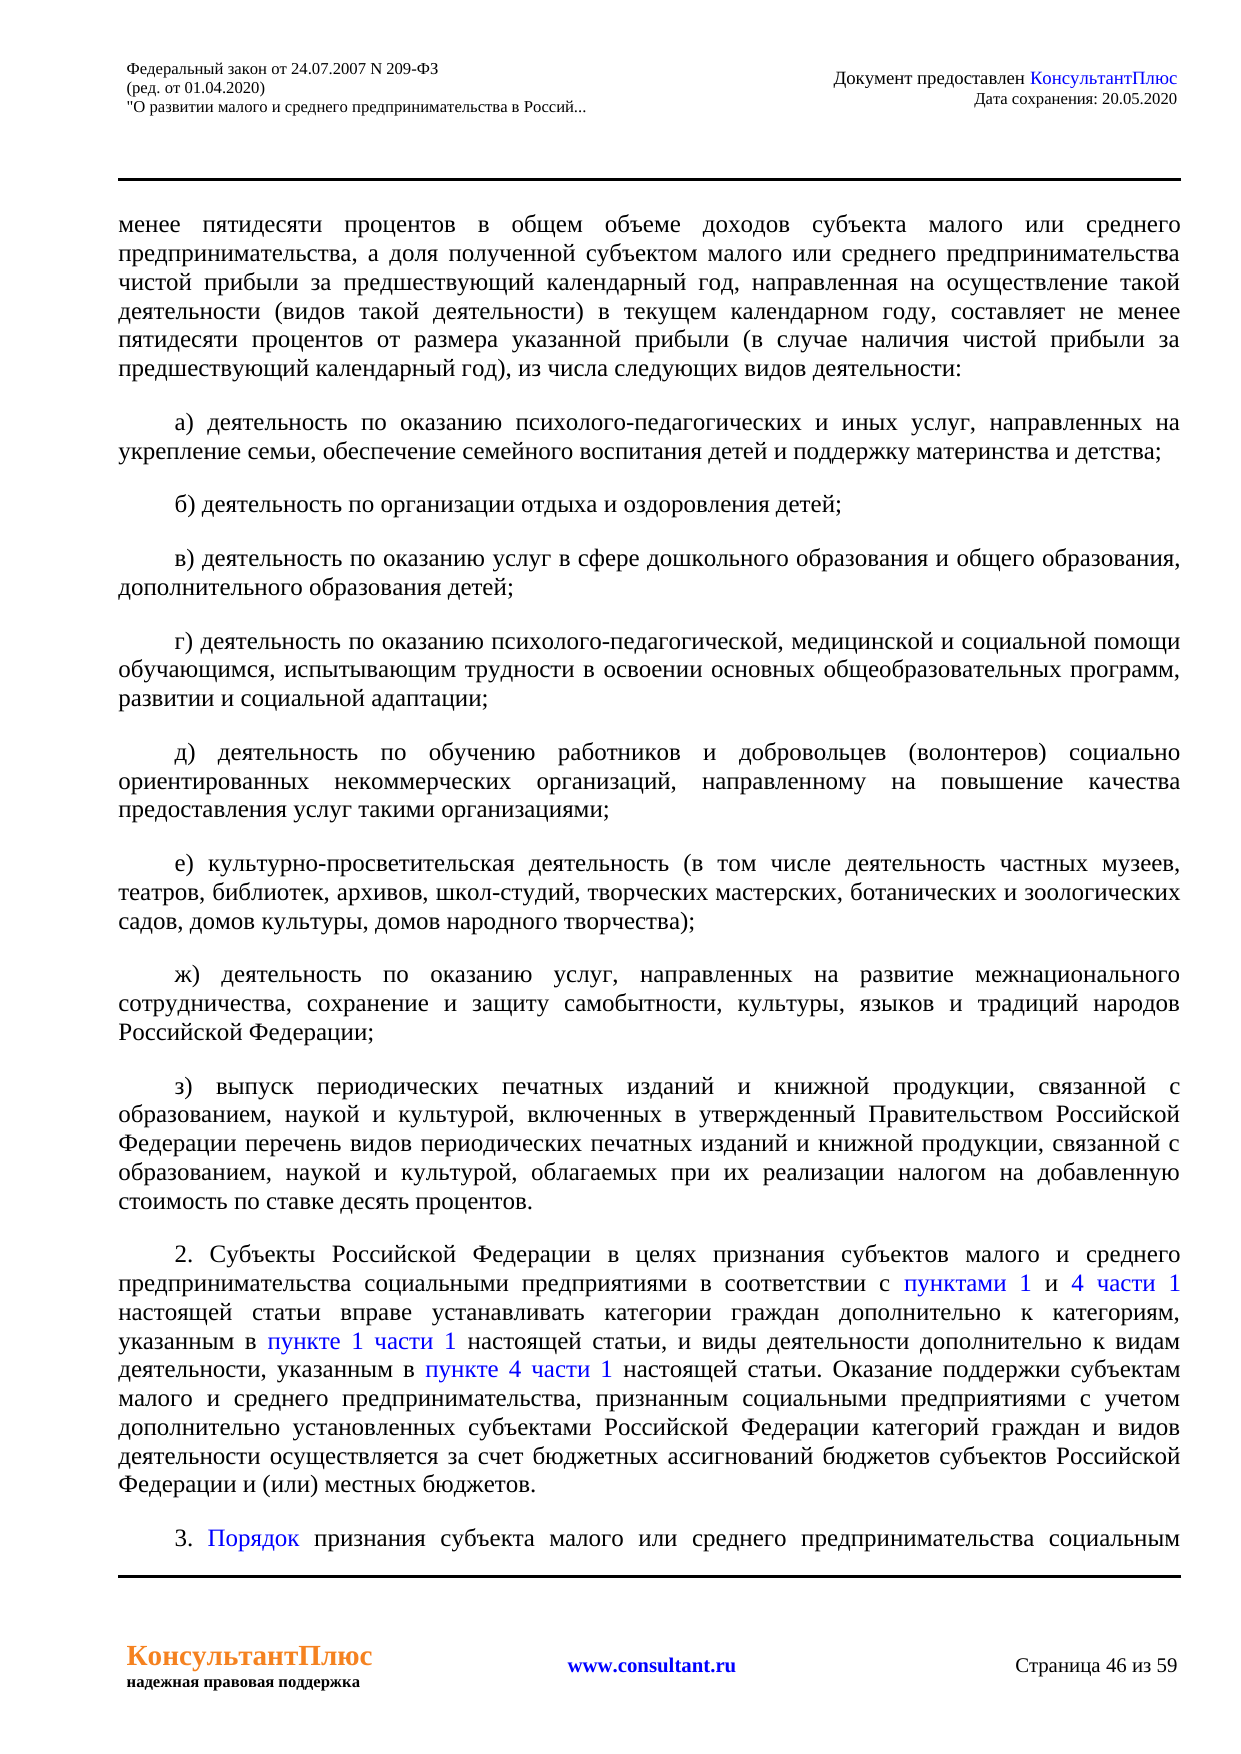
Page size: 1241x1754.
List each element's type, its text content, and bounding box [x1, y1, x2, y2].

text а) деятельность по оказанию психолого-педагогических и иных услуг, направленных на укрепление семьи, обеспечение семейного воспитания детей и поддержку материнства и детства; [118, 407, 1181, 464]
text 2. Субъекты Российской Федерации в целях признания субъектов малого и среднего предпринимательства социальными предприятиями в соответствии с пунктами 1 и 4 части 1 настоящей статьи вправе устанавливать категории граждан дополнительно к категориям, указанным в пункте 1 части 1 настоящей статьи, и виды деятельности дополнительно к видам деятельности, указанным в пункте 4 части 1 настоящей статьи. Оказание поддержки субъектам малого и среднего предпринимательства, признанным социальными предприятиями с учетом дополнительно установленных субъектами Российской Федерации категорий граждан и видов деятельности осуществляется за счет бюджетных ассигнований бюджетов субъектов Российской Федерации и (или) местных бюджетов. [118, 1239, 1181, 1498]
text з) выпуск периодических печатных изданий и книжной продукции, связанной с образованием, наукой и культурой, включенных в утвержденный Правительством Российской Федерации перечень видов периодических печатных изданий и книжной продукции, связанной с образованием, наукой и культурой, облагаемых при их реализации налогом на добавленную стоимость по ставке десять процентов. [118, 1071, 1181, 1214]
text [118, 1523, 1181, 1552]
text г) деятельность по оказанию психолого-педагогической, медицинской и социальной помощи обучающимся, испытывающим трудности в освоении основных общеобразовательных программ, развитии и социальной адаптации; [118, 626, 1181, 712]
text д) деятельность по обучению работников и добровольцев (волонтеров) социально ориентированных некоммерческих организаций, направленному на повышение качества предоставления услуг такими организациями; [118, 737, 1181, 823]
text в) деятельность по оказанию услуг в сфере дошкольного образования и общего образования, дополнительного образования детей; [118, 543, 1181, 601]
text е) культурно-просветительская деятельность (в том числе деятельность частных музеев, театров, библиотек, архивов, школ-студий, творческих мастерских, ботанических и зоологических садов, домов культуры, домов народного творчества); [118, 848, 1181, 934]
text ж) деятельность по оказанию услуг, направленных на развитие межнационального сотрудничества, сохранение и защиту самобытности, культуры, языков и традиций народов Российской Федерации; [118, 959, 1181, 1046]
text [118, 209, 1181, 382]
text б) деятельность по организации отдыха и оздоровления детей; [118, 489, 1181, 518]
